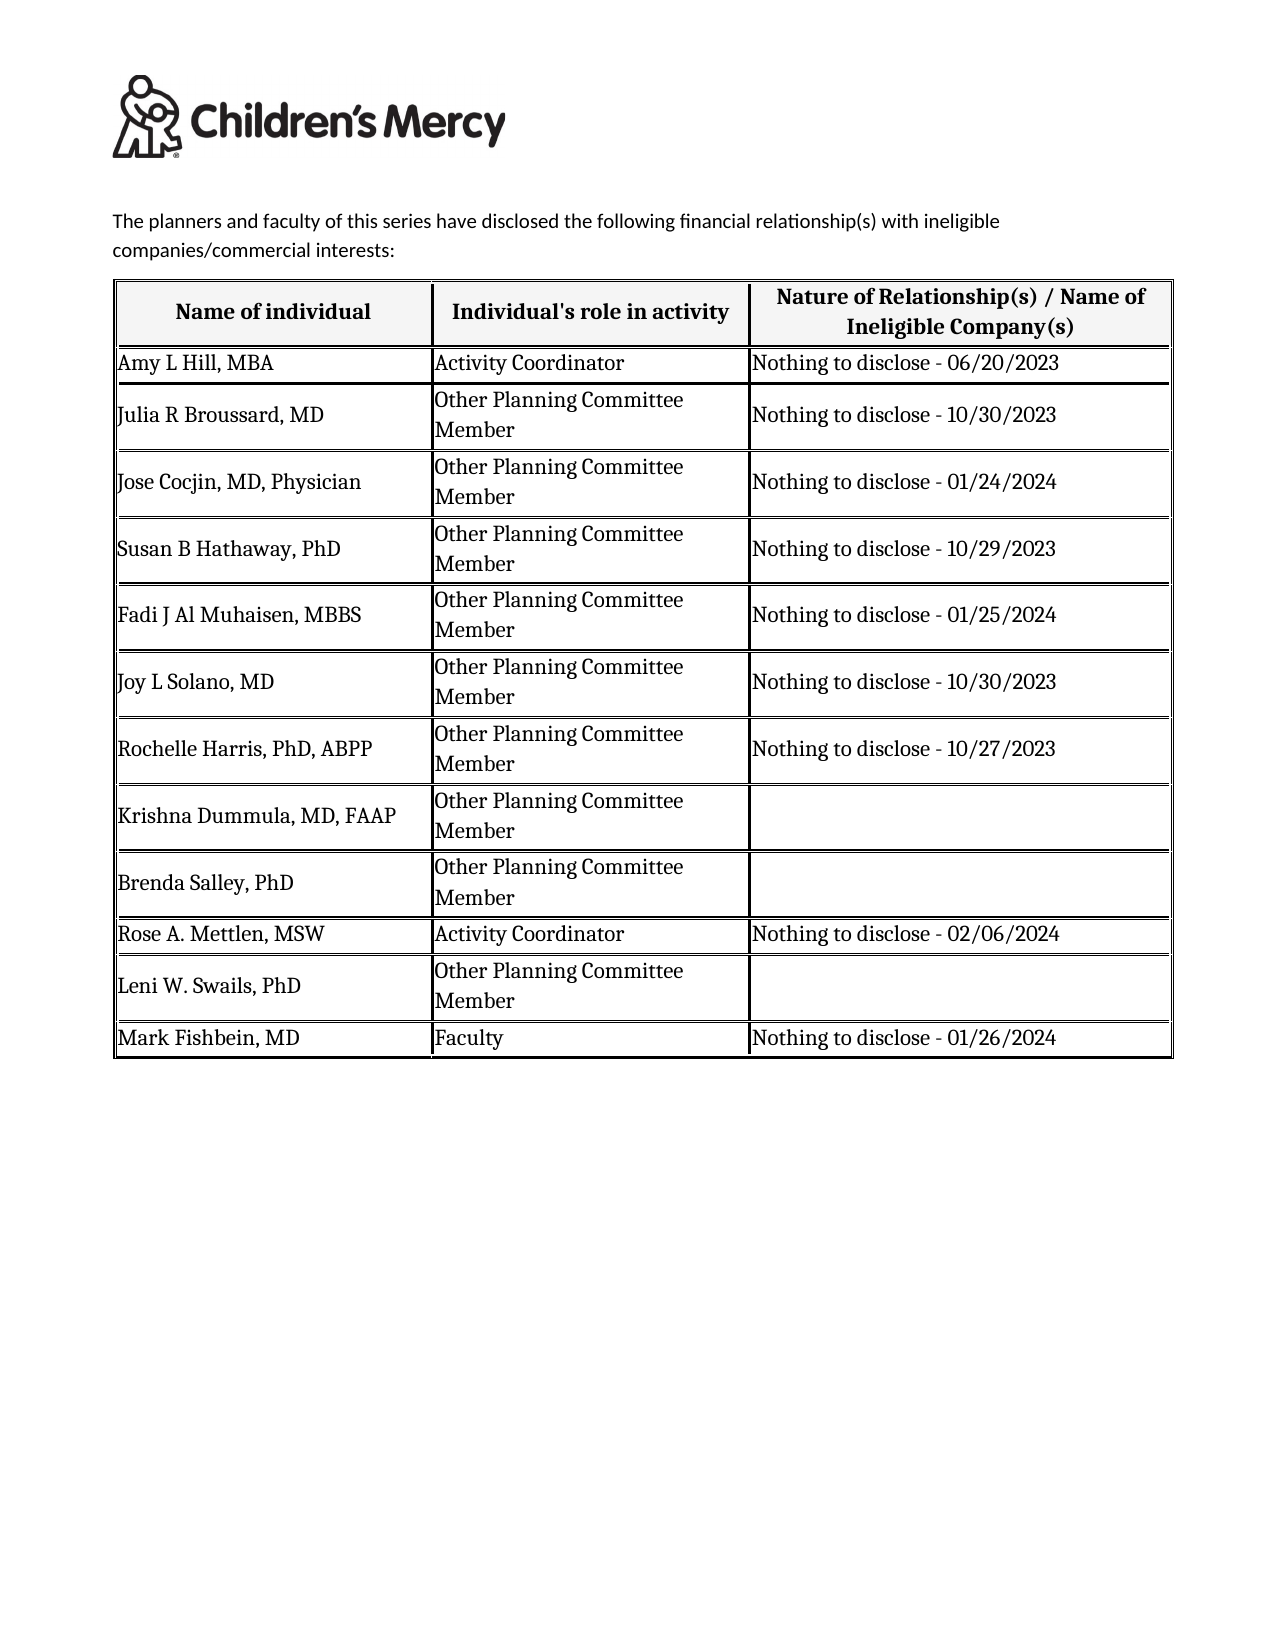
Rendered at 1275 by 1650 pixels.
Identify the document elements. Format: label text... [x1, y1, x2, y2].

table_cell Other Planning Committee Member [434, 452, 748, 516]
table_cell Other Planning Committee Member [434, 956, 748, 1019]
table_cell Nothing to disclose - 06/20/2023 [751, 345, 1171, 382]
table_cell Nothing to disclose - 10/27/2023 [749, 716, 1172, 783]
table_cell Activity Coordinator [434, 920, 748, 953]
table_cell [751, 849, 1171, 916]
table_cell Brenda Salley, PhD [117, 849, 431, 916]
table_cell Julia R Broussard, MD [117, 382, 431, 449]
table_cell Susan B Hathaway, PhD [115, 516, 432, 582]
table_cell Other Planning Committee Member [434, 786, 748, 849]
table_cell Faculty [432, 1023, 749, 1056]
table_cell [749, 953, 1172, 1019]
table_cell Mark Fishbein, MD [117, 1020, 432, 1056]
table_cell Other Planning Committee Member [434, 519, 748, 582]
table_cell Other Planning Committee Member [434, 853, 748, 916]
table_cell Other Planning Committee Member [434, 385, 748, 449]
table_cell Nothing to disclose - 10/30/2023 [751, 649, 1171, 716]
table_cell Nothing to disclose - 01/26/2024 [749, 1020, 1171, 1056]
table_cell Nothing to disclose - 01/25/2024 [751, 582, 1171, 649]
table_header Nature of Relationship(s) / Name of Ineligible Company(s) [749, 282, 1171, 345]
picture [112, 75, 506, 158]
table_cell Nothing to disclose - 01/24/2024 [749, 449, 1172, 516]
text The planners and faculty of this series have disclosed the following financial relationship(s) with ineligible companies/commercial interests: [112, 208, 1170, 262]
table_cell Rose A. Mettlen, MSW [117, 916, 431, 953]
table_cell Nothing to disclose - 10/30/2023 [751, 382, 1171, 449]
table_cell Krishna Dummula, MD, FAAP [115, 783, 432, 849]
table_cell Jose Cocjin, MD, Physician [115, 449, 432, 516]
table_cell Joy L Solano, MD [117, 649, 431, 716]
table_cell Other Planning Committee Member [434, 719, 748, 783]
table_cell Leni W. Swails, PhD [115, 953, 432, 1019]
table_cell [749, 783, 1172, 849]
table_cell Other Planning Committee Member [434, 653, 748, 716]
table_cell Amy L Hill, MBA [117, 345, 431, 382]
table_cell Rochelle Harris, PhD, ABPP [115, 716, 432, 783]
table_cell Nothing to disclose - 10/29/2023 [749, 516, 1172, 582]
table_cell Activity Coordinator [434, 349, 748, 382]
table_cell Nothing to disclose - 02/06/2024 [751, 916, 1171, 953]
table_header Individual's role in activity [432, 282, 749, 345]
table_cell Other Planning Committee Member [434, 586, 748, 649]
table_cell Fadi J Al Muhaisen, MBBS [117, 582, 431, 649]
table_header Name of individual [115, 280, 432, 345]
